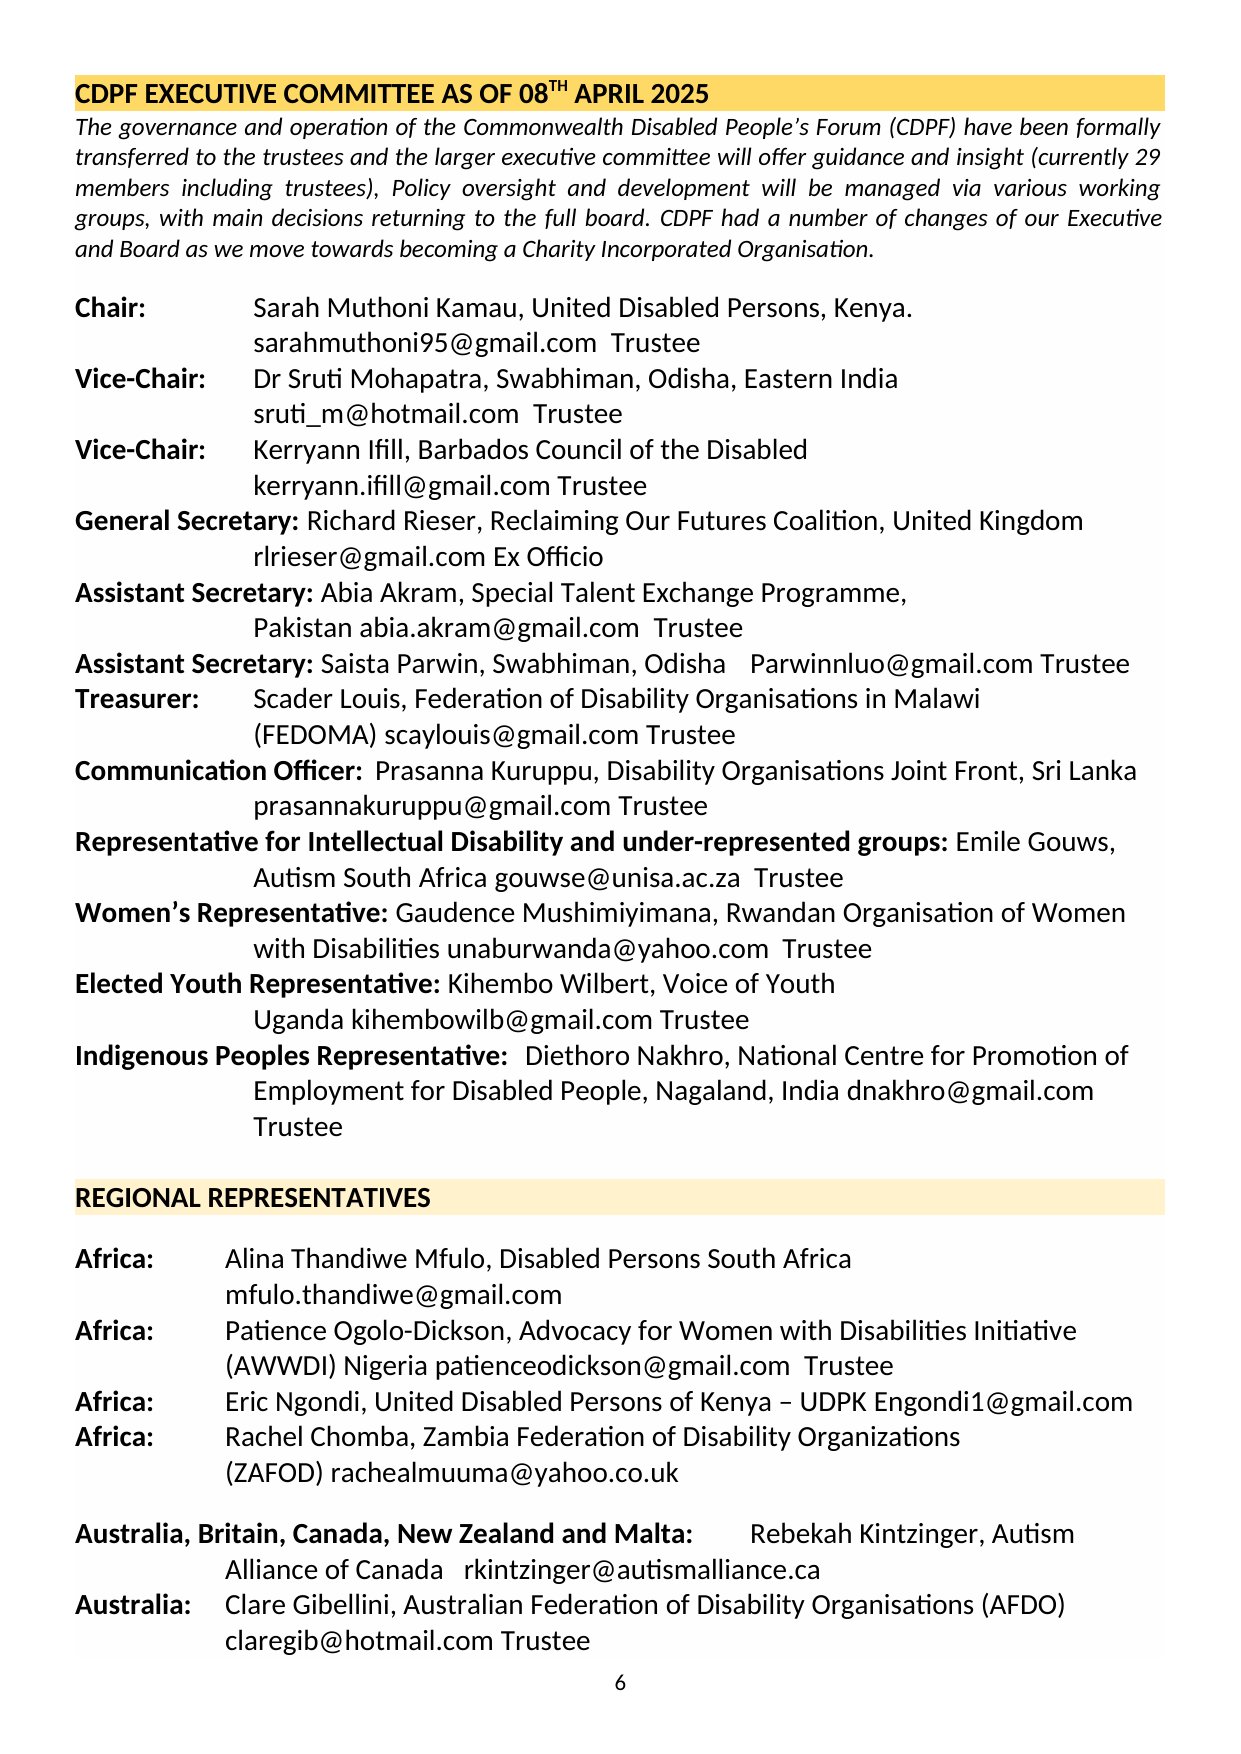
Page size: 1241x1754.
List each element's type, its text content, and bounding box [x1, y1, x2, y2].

text Representative for Intellectual Disability and under-represented groups: Emile Gouws, Autism South Africa gouwse@unisa.ac.za Trustee [75, 823, 1165, 894]
text Women’s Representative: Gaudence Mushimiyimana, Rwandan Organisation of Women with Disabilities unaburwanda@yahoo.com Trustee [75, 894, 1165, 966]
text Australia, Britain, Canada, New Zealand and Malta: Rebekah Kintzinger, Autism Alliance of Canada rkintzinger@autismalliance.ca [75, 1515, 1165, 1586]
text Indigenous Peoples Representative: Diethoro Nakhro, National Centre for Promotion of Employment for Disabled People, Nagaland, India dnakhro@gmail.com Trustee [75, 1037, 1165, 1144]
text Treasurer: Scader Louis, Federation of Disability Organisations in Malawi (FEDOMA) scaylouis@gmail.com Trustee [75, 681, 1165, 752]
text Africa: Alina Thandiwe Mfulo, Disabled Persons South Africa mfulo.thandiwe@gmail.com [75, 1240, 1165, 1312]
text The governance and operation of the Commonwealth Disabled People’s Forum (CDPF) have been formally transferred to the trustees and the larger executive committee will offer guidance and insight (currently 29 members including trustees), Policy oversight and development will be managed via various working groups, with main decisions returning to the full board. CDPF had a number of changes of our Executive and Board as we move towards becoming a Charity Incorporated Organisation. [75, 111, 1165, 263]
text General Secretary: Richard Rieser, Reclaiming Our Futures Coalition, United Kingdom rlrieser@gmail.com Ex Officio [75, 502, 1165, 574]
text Chair: Sarah Muthoni Kamau, United Disabled Persons, Kenya. sarahmuthoni95@gmail.com Trustee [75, 289, 1165, 360]
text Vice-Chair: Kerryann Ifill, Barbados Council of the Disabled kerryann.ifill@gmail.com Trustee [75, 431, 1165, 502]
text Africa: Rachel Chomba, Zambia Federation of Disability Organizations (ZAFOD) rachealmuuma@yahoo.co.uk [75, 1418, 1165, 1490]
text Africa: Patience Ogolo-Dickson, Advocacy for Women with Disabilities Initiative (AWWDI) Nigeria patienceodickson@gmail.com Trustee [75, 1312, 1165, 1383]
text Assistant Secretary: Saista Parwin, Swabhiman, Odisha Parwinnluo@gmail.com Trustee [75, 645, 1165, 681]
text Australia: Clare Gibellini, Australian Federation of Disability Organisations (AFDO) claregib@hotmail.com Trustee [75, 1586, 1165, 1658]
text CDPF EXECUTIVE COMMITTEE AS OF 08TH APRIL 2025 [75, 75, 1165, 111]
text Assistant Secretary: Abia Akram, Special Talent Exchange Programme, Pakistan abia.akram@gmail.com Trustee [75, 574, 1165, 645]
text Communication Officer: Prasanna Kuruppu, Disability Organisations Joint Front, Sri Lanka prasannakuruppu@gmail.com Trustee [75, 752, 1165, 823]
text REGIONAL REPRESENTATIVES [75, 1179, 1165, 1215]
text Elected Youth Representative: Kihembo Wilbert, Voice of Youth Uganda kihembowilb@gmail.com Trustee [75, 966, 1165, 1037]
text Africa: Eric Ngondi, United Disabled Persons of Kenya – UDPK Engondi1@gmail.com [75, 1383, 1165, 1418]
text Vice-Chair: Dr Sruti Mohapatra, Swabhiman, Odisha, Eastern India sruti_m@hotmail.com Trustee [75, 360, 1165, 431]
